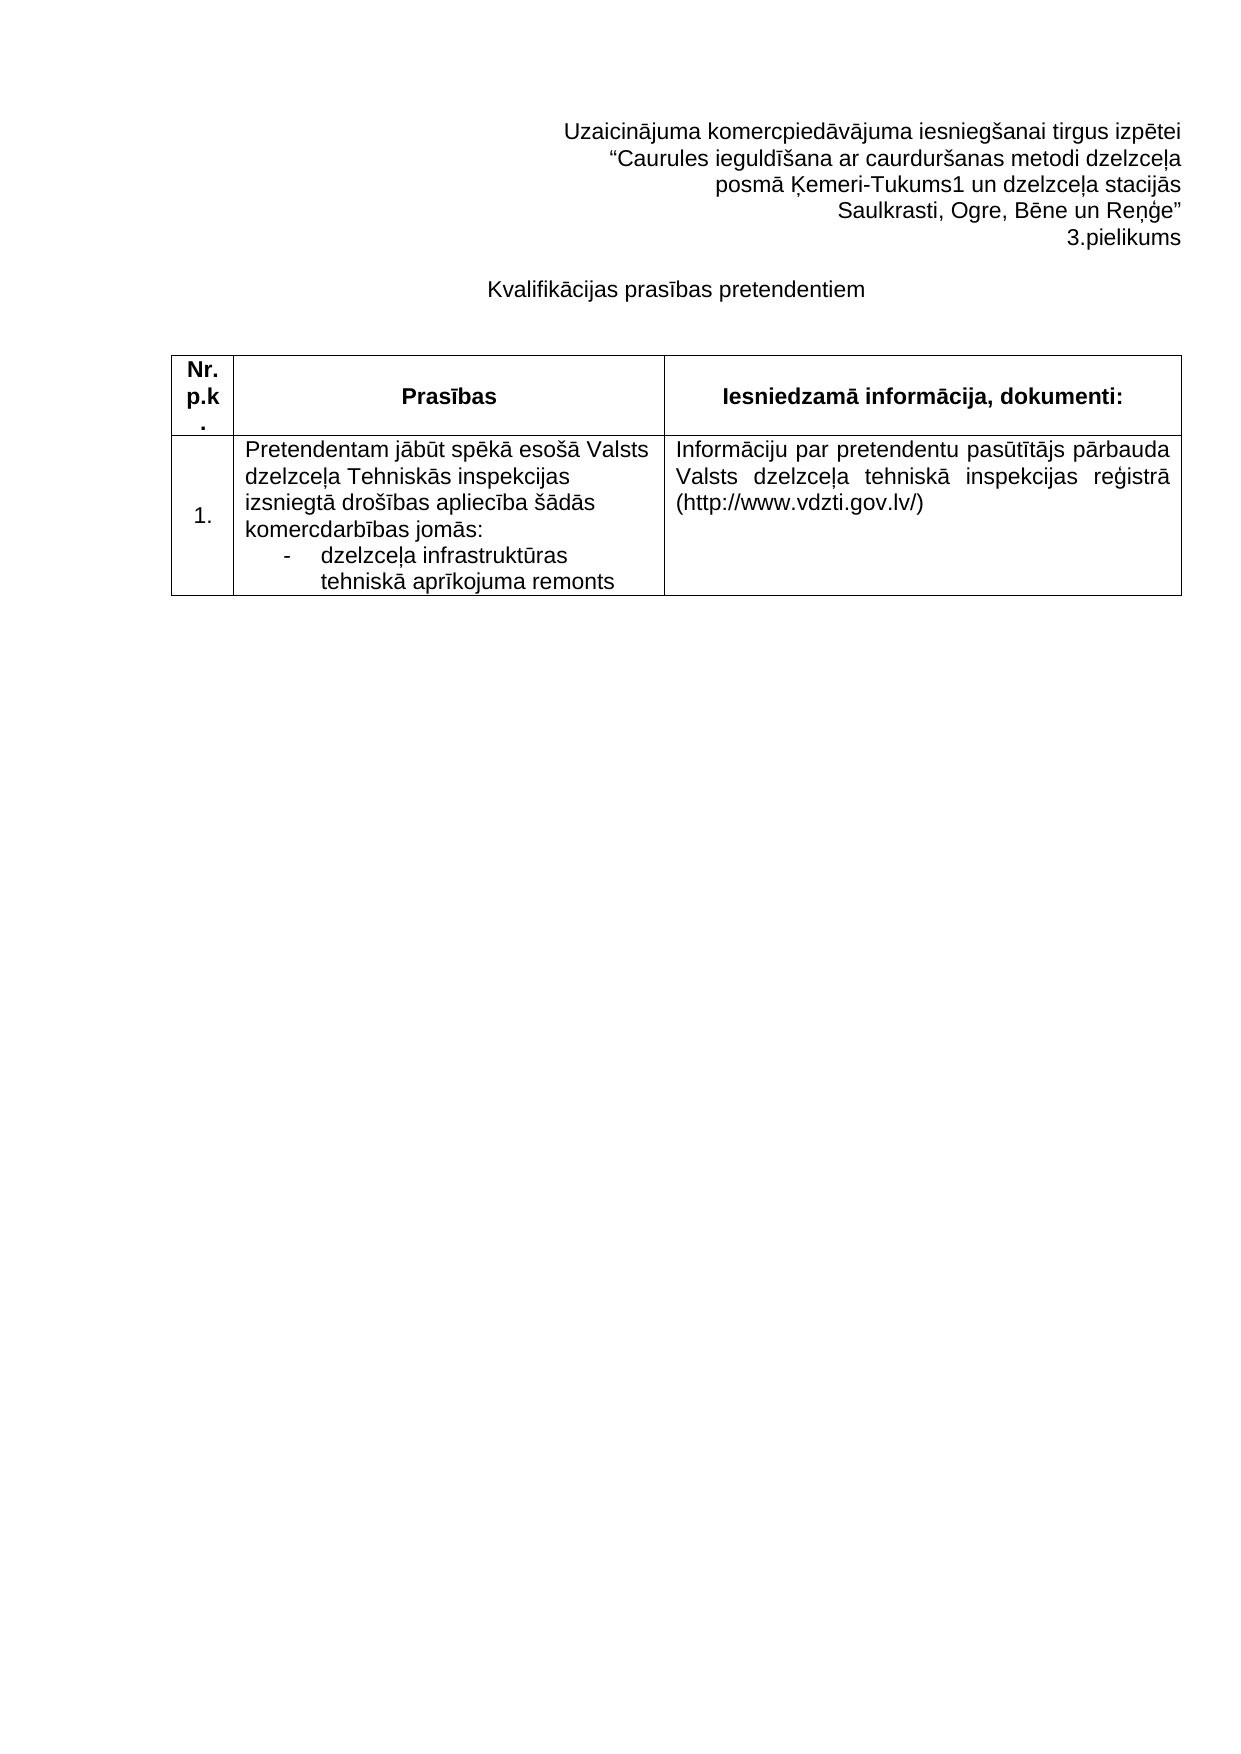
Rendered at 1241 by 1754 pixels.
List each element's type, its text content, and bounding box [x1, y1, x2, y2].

text Saulkrasti, Ogre, Bēne un Reņģe” [561, 197, 1181, 223]
text 3.pielikums [177, 223, 1181, 250]
text posmā Ķemeri-Tukums1 un dzelzceļa stacijās [177, 171, 1181, 197]
table_header Nr. p.k. [172, 356, 233, 435]
table_cell Pretendentam jābūt spēkā esošā Valsts dzelzceļa Tehniskās inspekcijas izsniegtā drošības apliecība šādās komercdarbības jomās: dzelzceļa infrastruktūras tehniskā aprīkojuma remonts [234, 436, 664, 594]
text “Caurules ieguldīšana ar caurduršanas metodi dzelzceļa [177, 144, 1181, 171]
table_cell 1. [172, 436, 233, 594]
text Kvalifikācijas prasības pretendentiem [171, 276, 1181, 303]
table_cell Informāciju par pretendentu pasūtītājs pārbauda Valsts dzelzceļa tehniskā inspekcijas reģistrā (http://www.vdzti.gov.lv/) [665, 436, 1181, 594]
table_header Prasības [234, 356, 664, 435]
text Uzaicinājuma komercpiedāvājuma iesniegšanai tirgus izpētei [561, 118, 1181, 144]
table_header Iesniedzamā informācija, dokumenti: [665, 356, 1181, 435]
